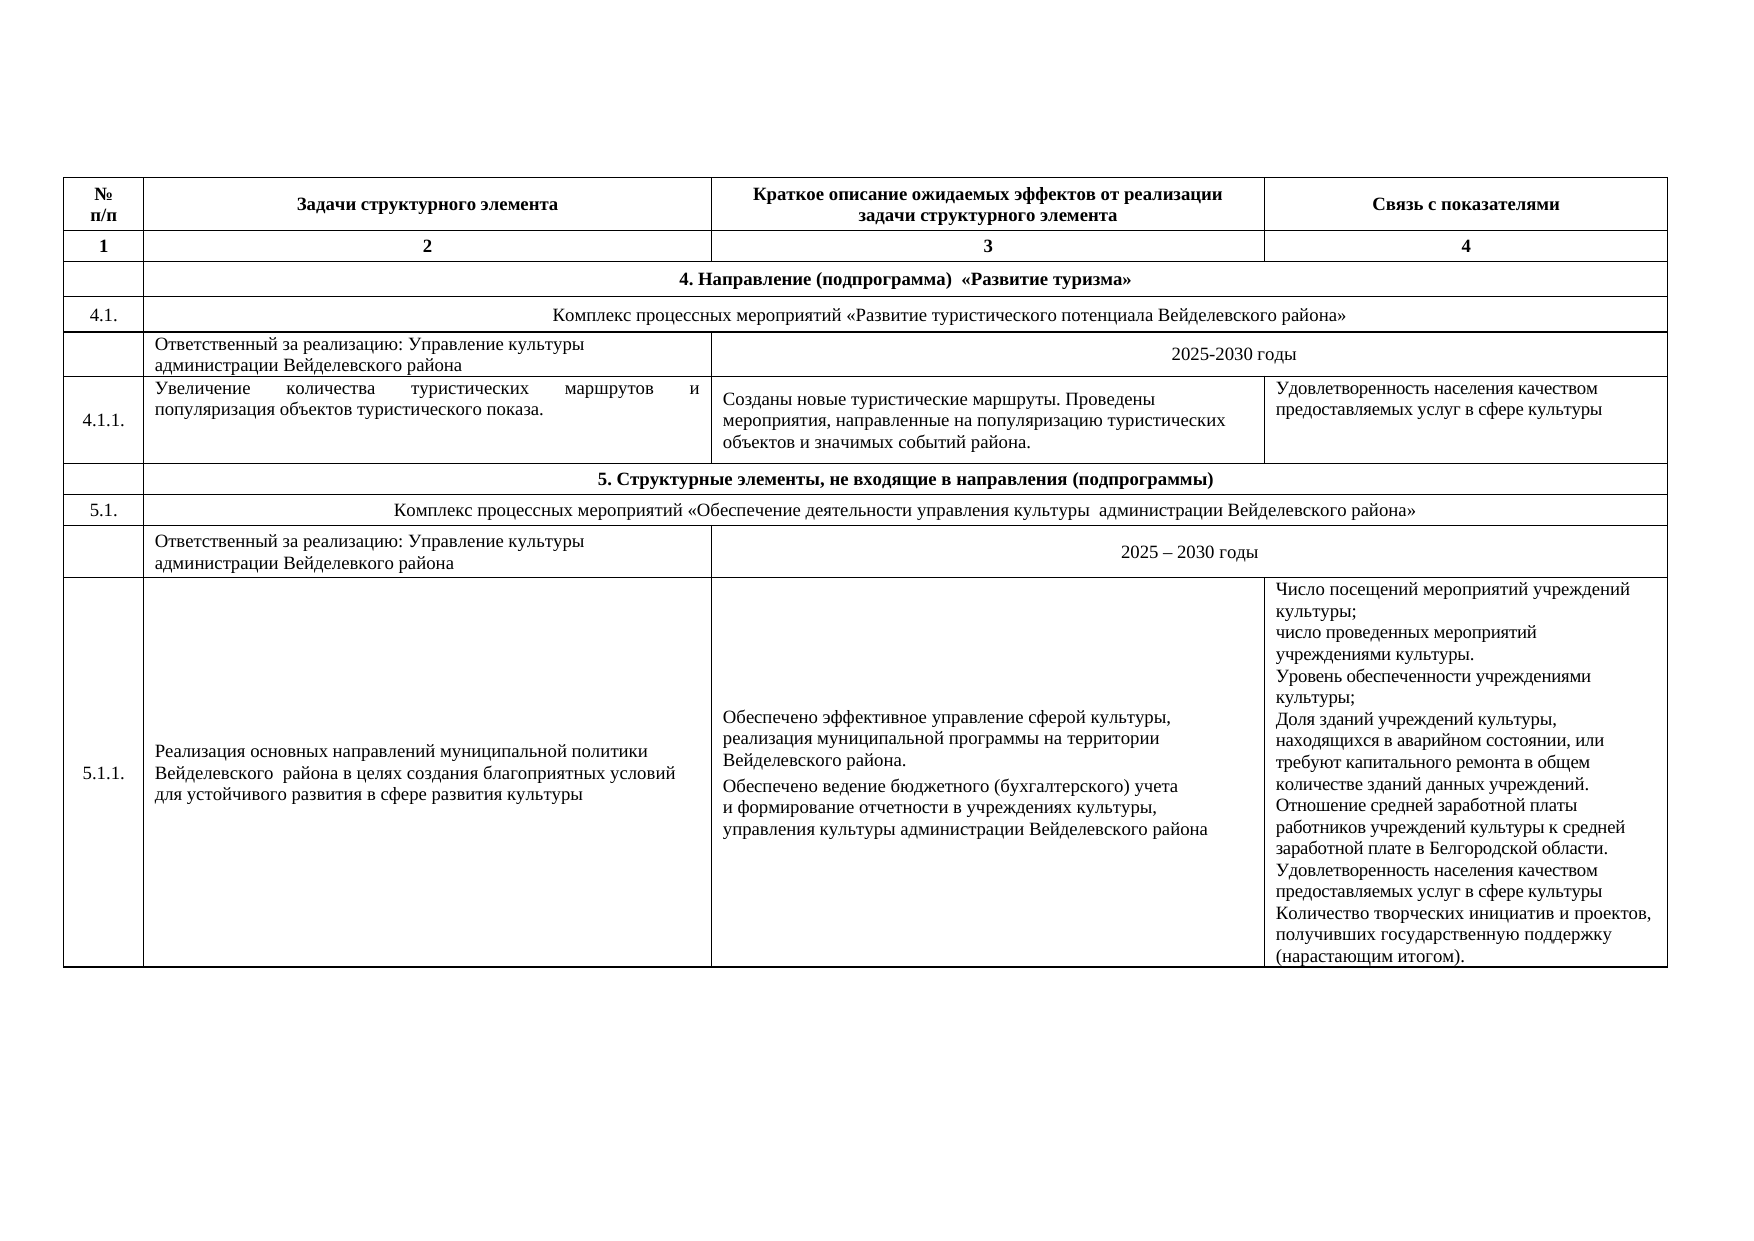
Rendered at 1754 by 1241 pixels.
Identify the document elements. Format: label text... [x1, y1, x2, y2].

table_cell 2025-2030 годы [712, 333, 1667, 376]
table_cell 5. Структурные элементы, не входящие в направления (подпрограммы) [144, 464, 1667, 494]
table_cell Удовлетворенность населения качеством предоставляемых услуг в сфере культуры [1265, 377, 1667, 463]
table_header Краткое описание ожидаемых эффектов от реализации задачи структурного элемента [712, 178, 1264, 230]
table_cell 5.1. [64, 495, 143, 525]
table_cell 2 [144, 231, 711, 261]
table_cell 3 [712, 231, 1264, 261]
table_cell Реализация основных направлений муниципальной политики Вейделевского района в целях создания благоприятных условий для устойчивого развития в сфере развития культуры [144, 578, 711, 966]
table_cell Ответственный за реализацию: Управление культуры администрации Вейделевкого района [144, 526, 711, 577]
table_cell 4.1.1. [64, 377, 143, 463]
table_cell 4. Направление (подпрограмма) «Развитие туризма» [144, 262, 1667, 296]
table_cell 2025 – 2030 годы [712, 526, 1667, 577]
table_cell Комплекс процессных мероприятий «Обеспечение деятельности управления культуры администрации Вейделевского района» [144, 495, 1667, 525]
table_cell 4 [1265, 231, 1667, 261]
table_cell Ответственный за реализацию: Управление культуры администрации Вейделевского района [144, 333, 711, 376]
table_cell [64, 464, 143, 494]
table_cell [64, 526, 143, 577]
table_cell Число посещений мероприятий учреждений культуры; число проведенных мероприятий учреждениями культуры. Уровень обеспеченности учреждениями культуры; Доля зданий учреждений культуры, находящихся в аварийном состоянии, или требуют капитального ремонта в общем количестве зданий данных учреждений. Отношение средней заработной платы работников учреждений культуры к средней заработной плате в Белгородской области. Удовлетворенность населения качеством предоставляемых услуг в сфере культуры Количество творческих инициатив и проектов, получивших государственную поддержку (нарастающим итогом). [1265, 578, 1667, 966]
table_cell Увеличение количества туристических маршрутов и популяризация объектов туристического показа. [144, 377, 711, 463]
table_header Задачи структурного элемента [144, 178, 711, 230]
table_cell 5.1.1. [64, 578, 143, 966]
table_cell 1 [64, 231, 143, 261]
table_cell Созданы новые туристические маршруты. Проведены мероприятия, направленные на популяризацию туристических объектов и значимых событий района. [712, 377, 1264, 463]
table_cell Обеспечено эффективное управление сферой культуры, реализация муниципальной программы на территории Вейделевского района. Обеспечено ведение бюджетного (бухгалтерского) учета и формирование отчетности в учреждениях культуры, управления культуры администрации Вейделевского района [712, 578, 1264, 966]
table_cell [64, 333, 143, 376]
table_header № п/п [64, 178, 143, 230]
table_cell [64, 262, 143, 296]
table_header Связь с показателями [1265, 178, 1667, 230]
table_cell 4.1. [64, 297, 143, 331]
table_cell Комплекс процессных мероприятий «Развитие туристического потенциала Вейделевского района» [144, 297, 1667, 331]
